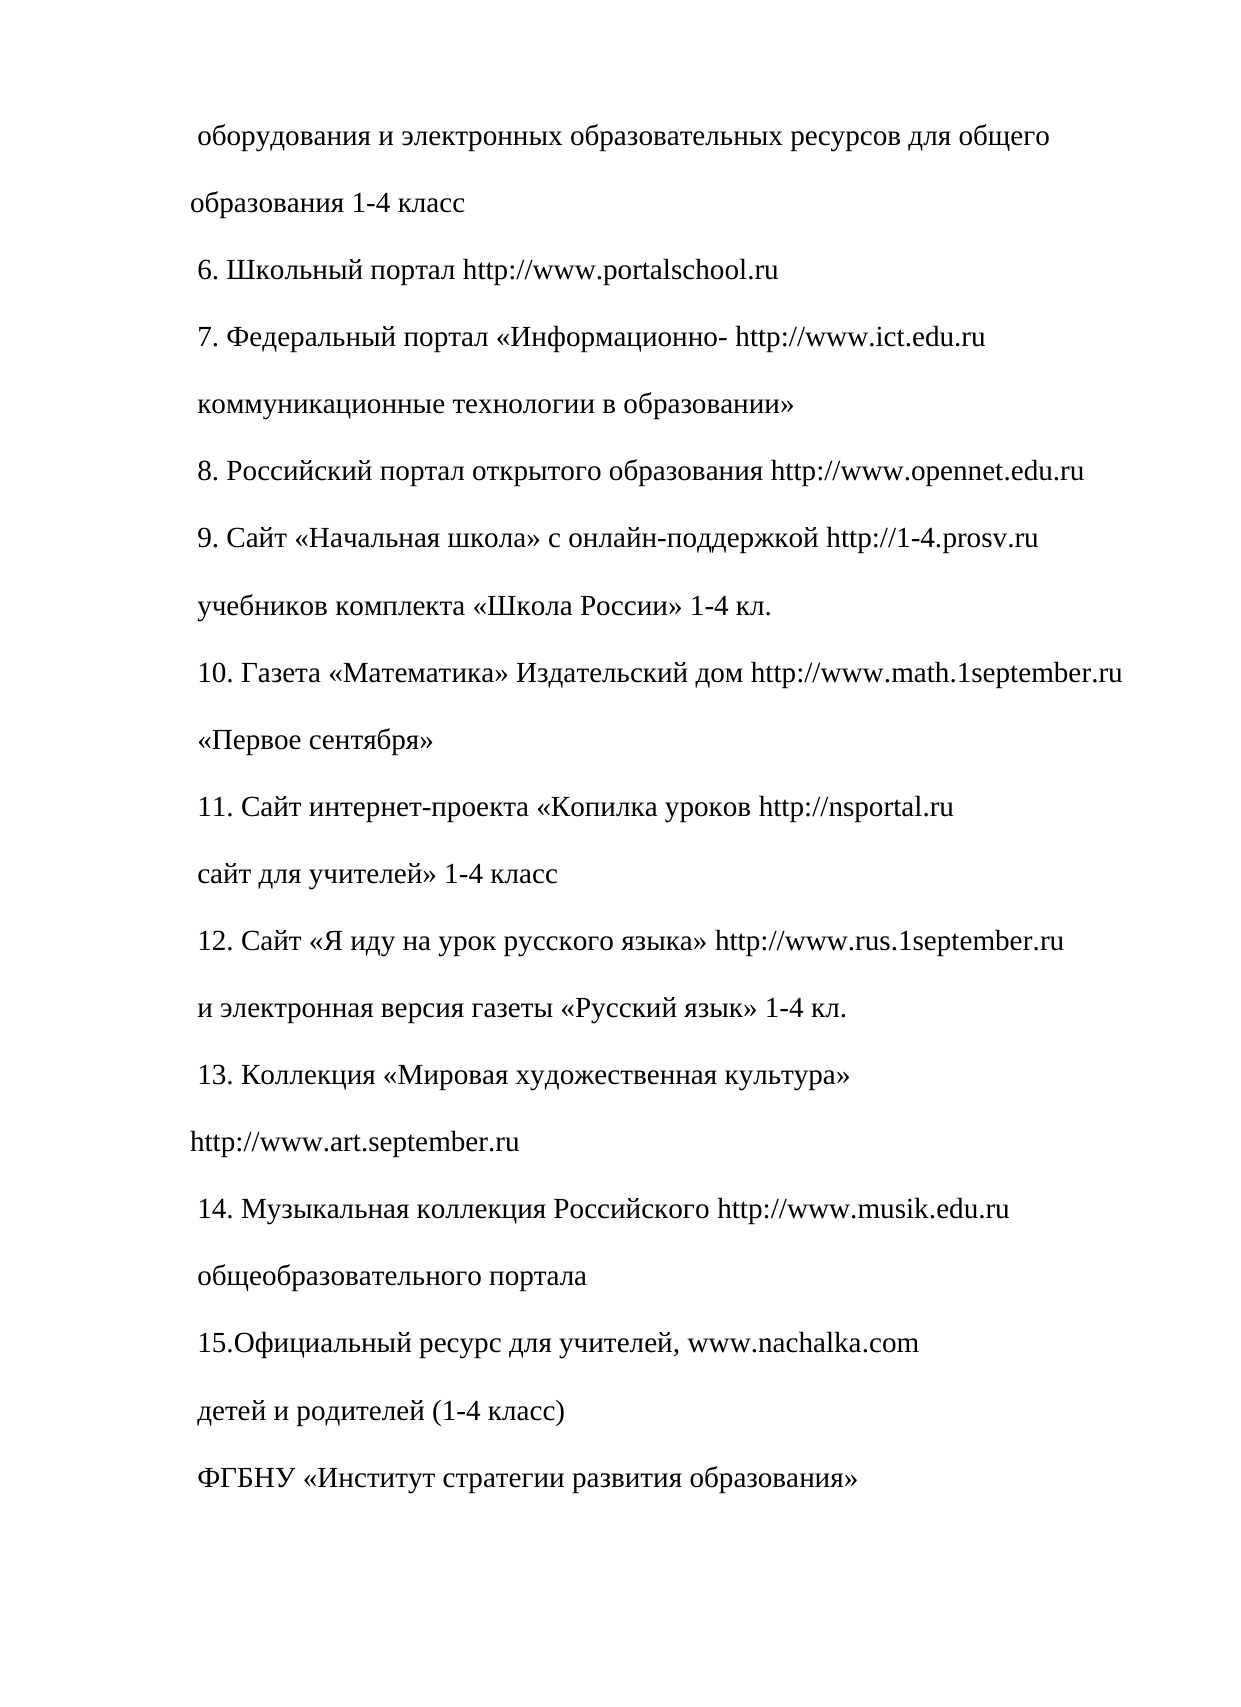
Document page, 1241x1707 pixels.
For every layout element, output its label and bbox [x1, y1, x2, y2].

text [190, 118, 1152, 1493]
